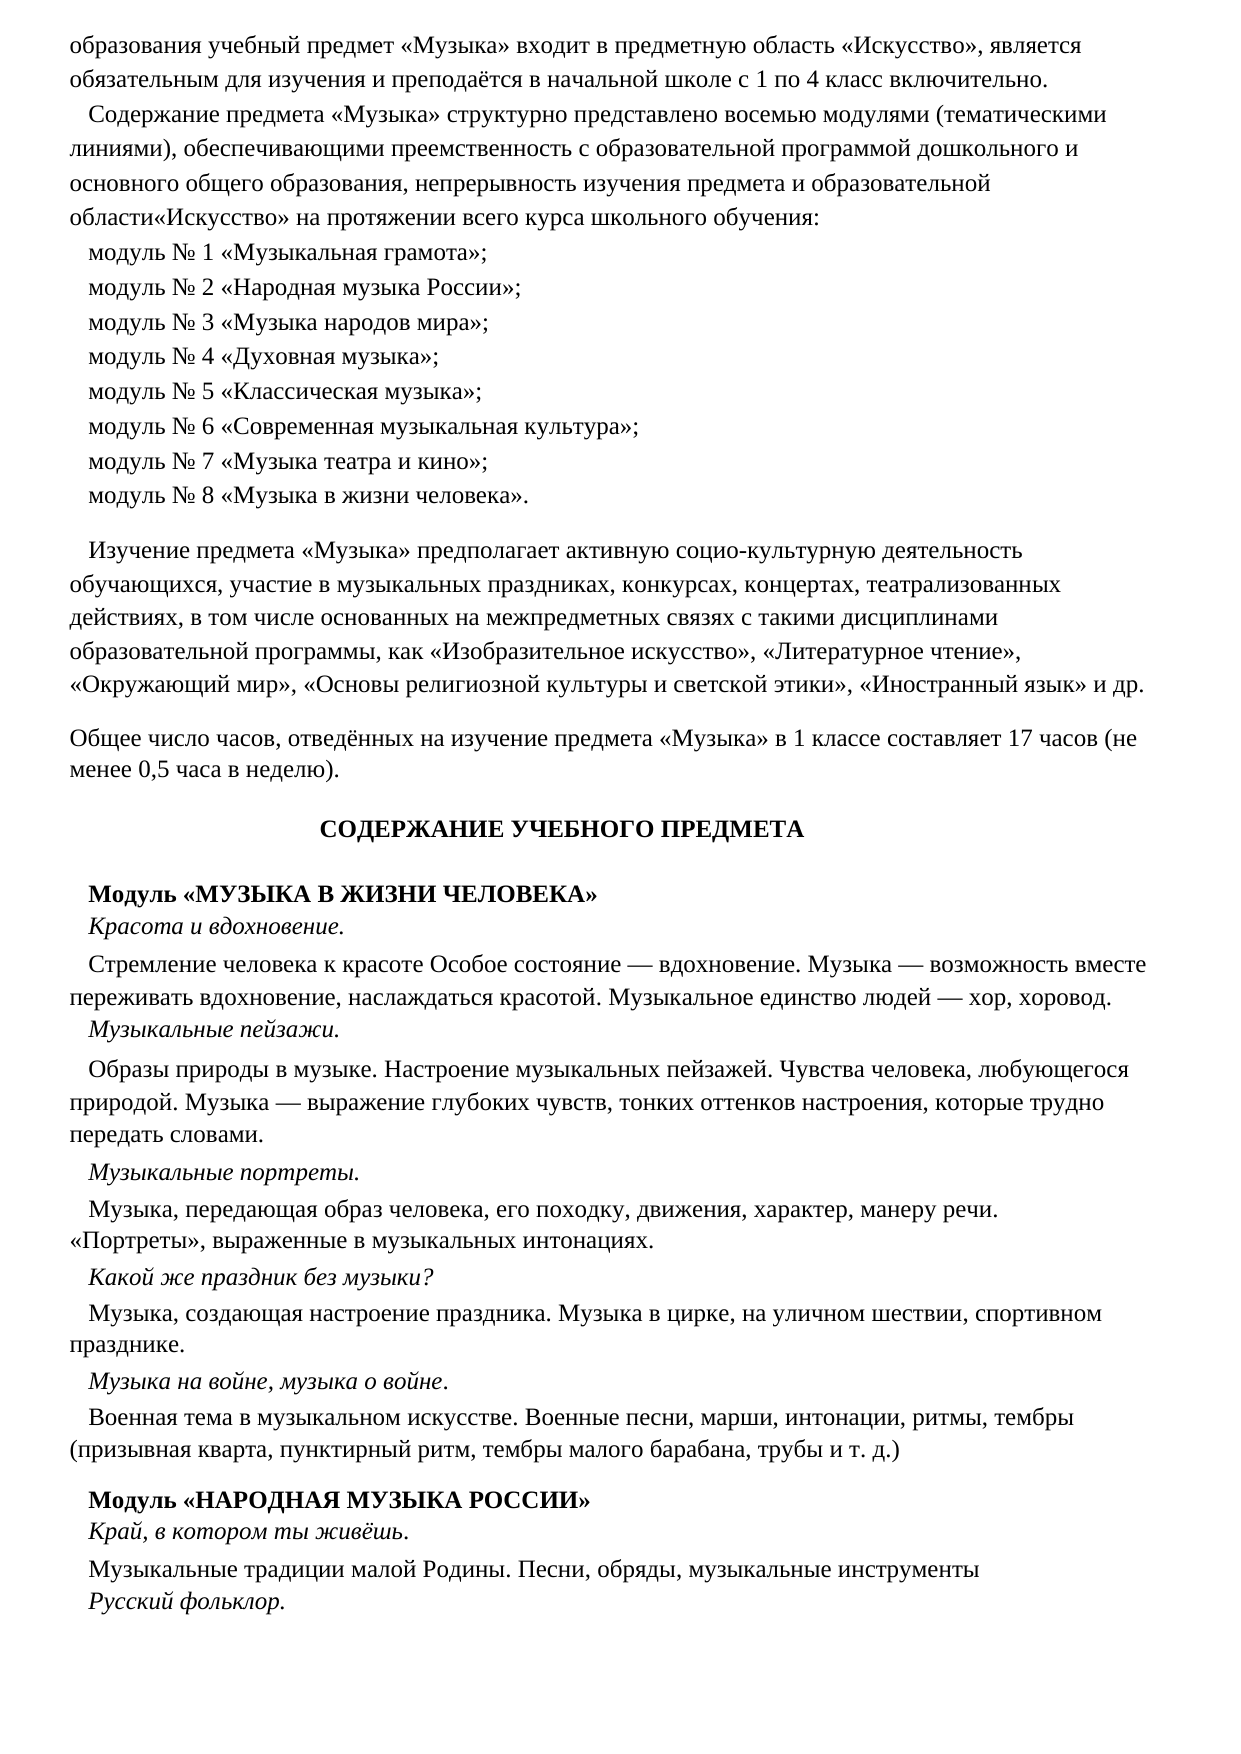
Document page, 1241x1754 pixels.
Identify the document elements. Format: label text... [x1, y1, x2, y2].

text Музыкальные традиции малой Родины. Песни, обряды, музыкальные инструменты Русский фольклор. [88, 1554, 990, 1614]
text Образы природы в музыке. Настроение музыкальных пейзажей. Чувства человека, любующегося природой. Музыка — выражение глубоких чувств, тонких оттенков настроения, которые трудно передать словами. [69, 1054, 1140, 1148]
text Изучение предмета «Музыка» предполагает активную социо-культурную деятельность обучающихся, участие в музыкальных праздниках, конкурсах, концертах, театрализованных действиях, в том числе основанных на межпредметных связях с такими дисциплинами образовательной программы, как «Изобразительное искусство», «Литературное чтение», «Окружающий мир», «Основы религиозной культуры и светской этики», «Иностранный язык» и др. [69, 535, 1170, 698]
text Музыка на войне, музыка о войне. [88, 1368, 1170, 1395]
text Модуль «НАРОДНАЯ МУЗЫКА РОССИИ» Край, в котором ты живёшь. [88, 1485, 600, 1545]
text Стремление человека к красоте Особое состояние — вдохновение. Музыка — возможность вместе переживать вдохновение, наслаждаться красотой. Музыкальное единство людей — хор, хоровод. Музыкальные пейзажи. [69, 949, 1155, 1043]
text образования учебный предмет «Музыка» входит в предметную область «Искусство», является обязательным для изучения и преподаётся в начальной школе с 1 по 4 класс включительно. Содержание предмета «Музыка» структурно представлено восемью модулями (тематическими линиями), обеспечивающими преемственность с образовательной программой дошкольного и основного общего образования, непрерывность изучения предмета и образовательной области«Искусство» на протяжении всего курса школьного обучения: модуль № 1 «Музыкальная грамота»; модуль № 2 «Народная музыка России»; модуль № 3 «Музыка народов мира»; модуль № 4 «Духовная музыка»; модуль № 5 «Классическая музыка»; модуль № 6 «Современная музыкальная культура»; модуль № 7 «Музыка театра и кино»; модуль № 8 «Музыка в жизни человека». [69, 30, 1140, 509]
text Музыка, передающая образ человека, его походку, движения, характер, манеру речи. «Портреты», выраженные в музыкальных интонациях. [69, 1194, 1140, 1254]
text Какой же праздник без музыки? [88, 1263, 1170, 1291]
text Модуль «МУЗЫКА В ЖИЗНИ ЧЕЛОВЕКА» Красота и вдохновение. [88, 879, 600, 939]
text СОДЕРЖАНИЕ УЧЕБНОГО ПРЕДМЕТА [69, 816, 1170, 843]
text Общее число часов, отведённых на изучение предмета «Музыка» в 1 классе составляет 17 часов (не менее 0,5 часа в неделю). [69, 723, 1170, 783]
text Музыка, создающая настроение праздника. Музыка в цирке, на уличном шествии, спортивном празднике. [69, 1298, 1110, 1358]
text Военная тема в музыкальном искусстве. Военные песни, марши, интонации, ритмы, тембры (призывная кварта, пунктирный ритм, тембры малого барабана, трубы и т. д.) [69, 1402, 1080, 1462]
text Музыкальные портреты. [88, 1159, 1170, 1186]
